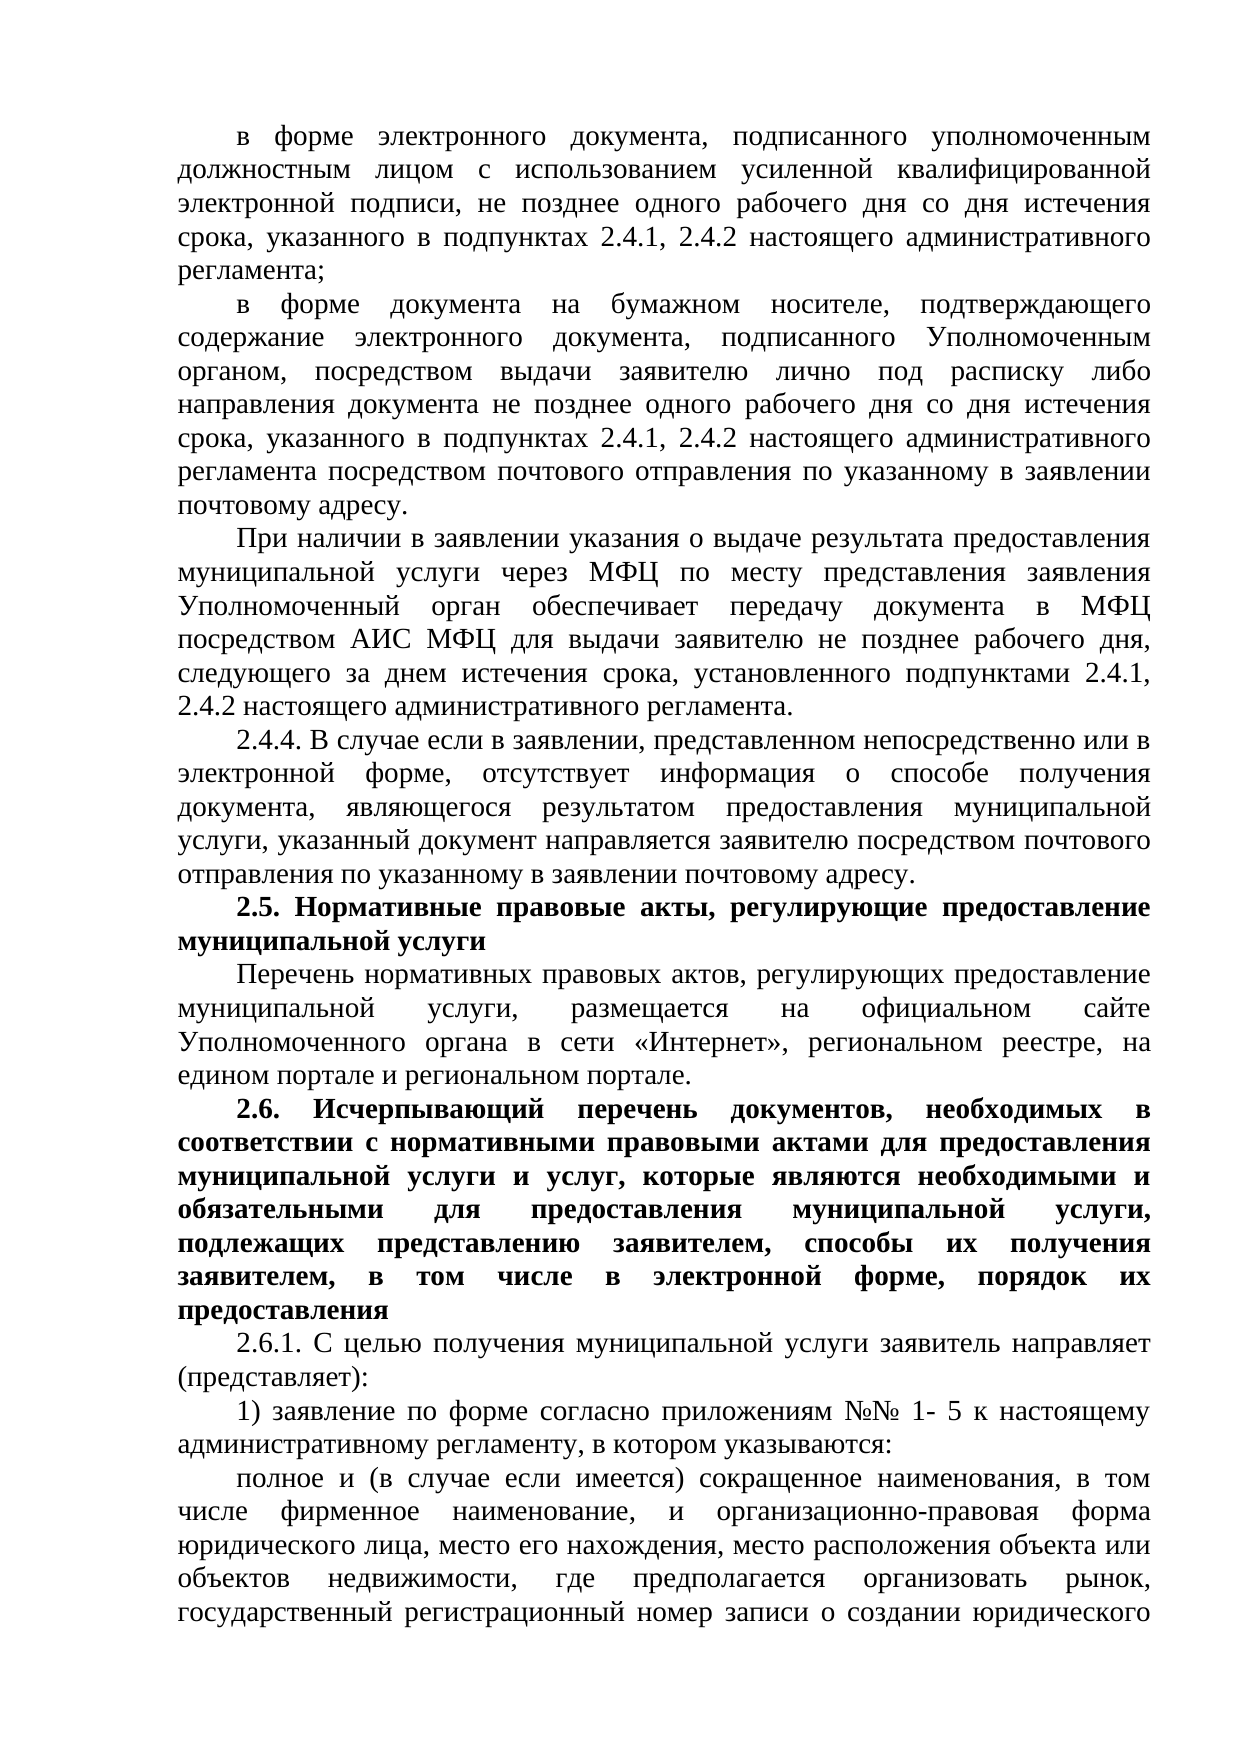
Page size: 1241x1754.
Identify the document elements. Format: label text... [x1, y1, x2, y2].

text Перечень нормативных правовых актов, регулирующих предоставление муниципальной услуги, размещается на официальном сайте Уполномоченного органа в сети «Интернет», региональном реестре, на едином портале и региональном портале. [177, 957, 1152, 1091]
text 2.4.4. В случае если в заявлении, представленном непосредственно или в электронной форме, отсутствует информация о способе получения документа, являющегося результатом предоставления муниципальной услуги, указанный документ направляется заявителю посредством почтового отправления по указанному в заявлении почтовому адресу. [177, 722, 1152, 889]
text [177, 1460, 1152, 1627]
text 2.6.1. С целью получения муниципальной услуги заявитель направляет (представляет): [177, 1326, 1152, 1393]
text в форме документа на бумажном носителе, подтверждающего содержание электронного документа, подписанного Уполномоченным органом, посредством выдачи заявителю лично под расписку либо направления документа не позднее одного рабочего дня со дня истечения срока, указанного в подпунктах 2.4.1, 2.4.2 настоящего административного регламента посредством почтового отправления по указанному в заявлении почтовому адресу. [177, 286, 1152, 521]
text 1) заявление по форме согласно приложениям №№ 1- 5 к настоящему административному регламенту, в котором указываются: [177, 1393, 1152, 1460]
text 2.6. Исчерпывающий перечень документов, необходимых в соответствии с нормативными правовыми актами для предоставления муниципальной услуги и услуг, которые являются необходимыми и обязательными для предоставления муниципальной услуги, подлежащих представлению заявителем, способы их получения заявителем, в том числе в электронной форме, порядок их предоставления [177, 1091, 1152, 1326]
text 2.5. Нормативные правовые акты, регулирующие предоставление муниципальной услуги [177, 889, 1152, 957]
text в форме электронного документа, подписанного уполномоченным должностным лицом с использованием усиленной квалифицированной электронной подписи, не позднее одного рабочего дня со дня истечения срока, указанного в подпунктах 2.4.1, 2.4.2 настоящего административного регламента; [177, 118, 1152, 286]
text При наличии в заявлении указания о выдаче результата предоставления муниципальной услуги через МФЦ по месту представления заявления Уполномоченный орган обеспечивает передачу документа в МФЦ посредством АИС МФЦ для выдачи заявителю не позднее рабочего дня, следующего за днем истечения срока, установленного подпунктами 2.4.1, 2.4.2 настоящего административного регламента. [177, 521, 1152, 722]
